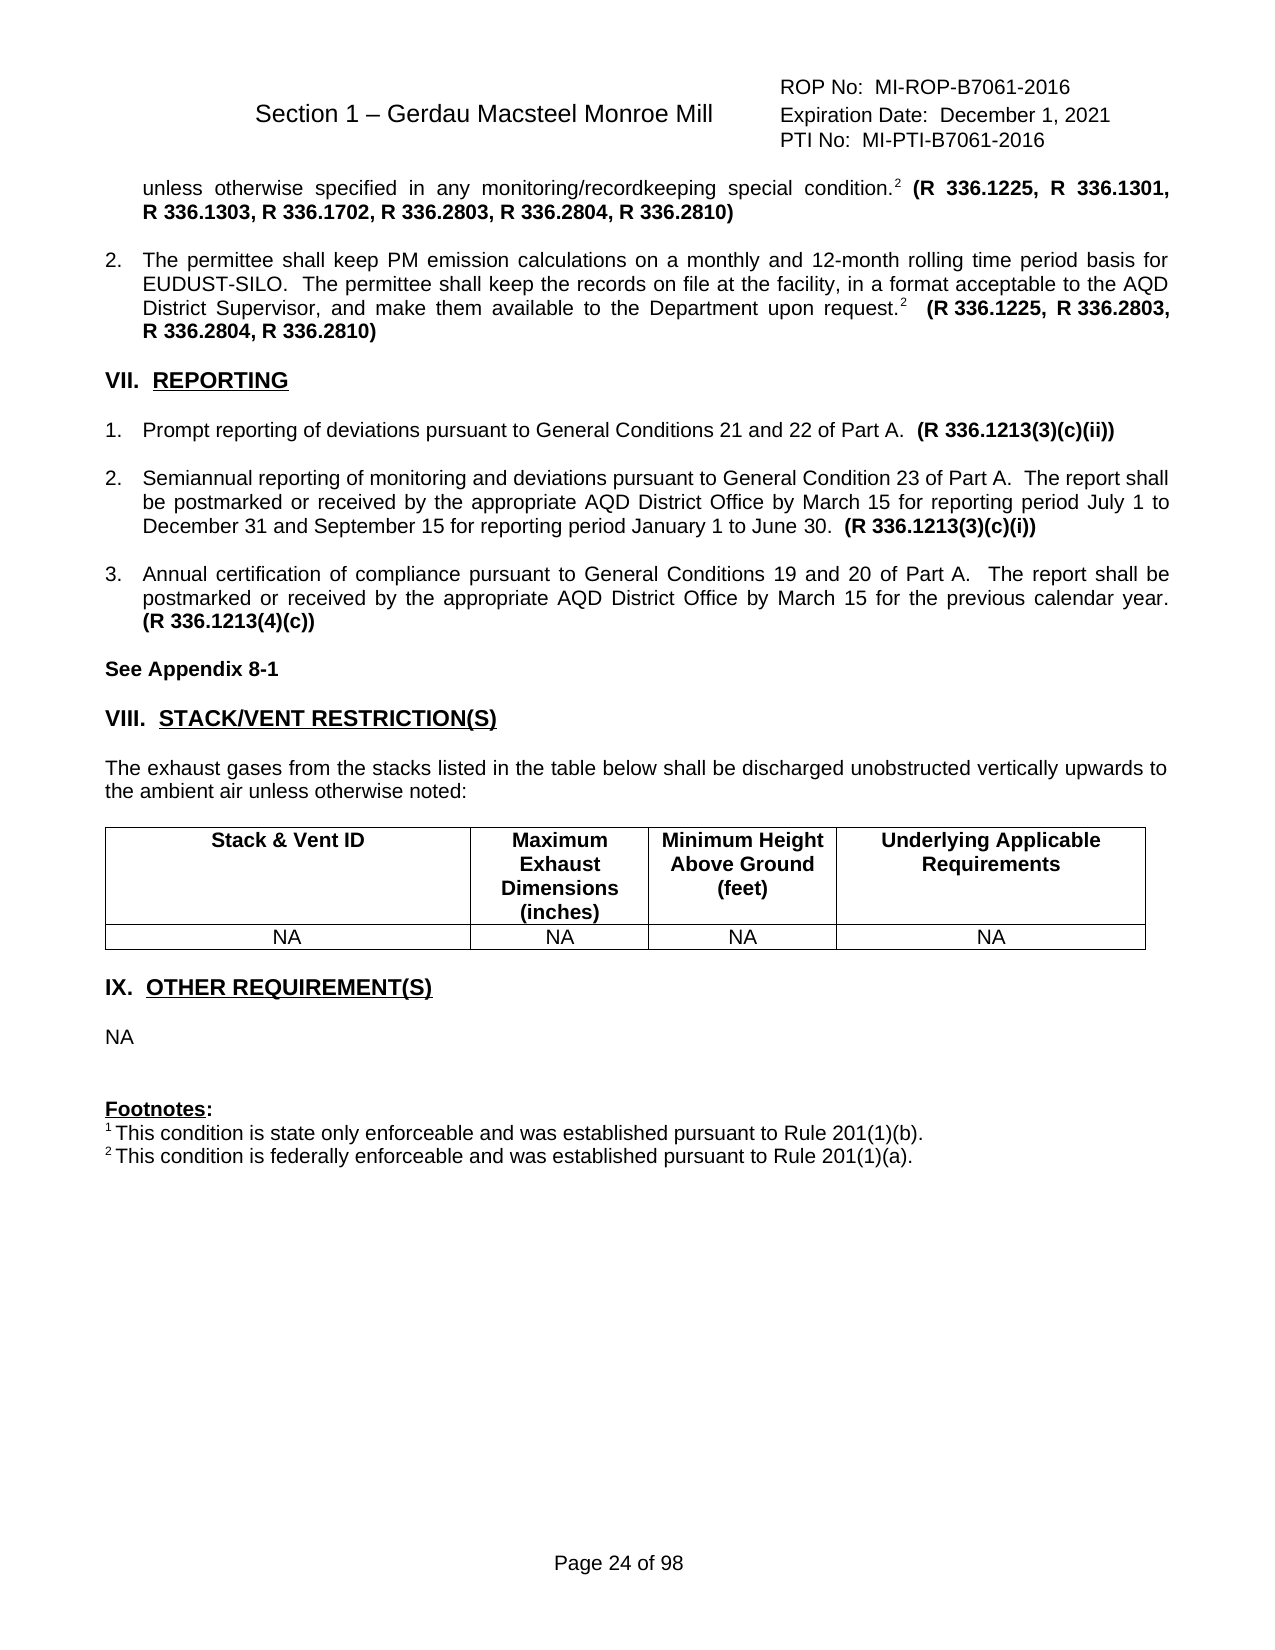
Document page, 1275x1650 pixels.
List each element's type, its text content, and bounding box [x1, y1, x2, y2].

text 1 This condition is state only enforceable and was established pursuant to Rule 201(1)(b). [105, 1120, 1170, 1144]
table_cell NA [837, 925, 1145, 949]
text 3. Annual certification of compliance pursuant to General Conditions 19 and 20 of Part A. The report shall be postmarked or received by the appropriate AQD District Office by March 15 for the previous calendar year. (R 336.1213(4)(c)) [105, 561, 1170, 633]
table_header Minimum Height Above Ground (feet) [649, 828, 836, 924]
text 2 This condition is federally enforceable and was established pursuant to Rule 201(1)(a). [105, 1144, 1170, 1168]
text 2. Semiannual reporting of monitoring and deviations pursuant to General Condition 23 of Part A. The report shall be postmarked or received by the appropriate AQD District Office by March 15 for reporting period July 1 to December 31 and September 15 for reporting period January 1 to June 30. (R 336.1213(3)(c)(i)) [105, 466, 1170, 537]
table_header Stack & Vent ID [106, 828, 470, 924]
text The exhaust gases from the stacks listed in the table below shall be discharged unobstructed vertically upwards to the ambient air unless otherwise noted: [105, 755, 1170, 803]
text Footnotes: [105, 1096, 1170, 1120]
table_cell NA [649, 925, 836, 949]
text VIII. STACK/VENT RESTRICTION(S) [105, 705, 1170, 731]
text IX. OTHER REQUIREMENT(S) [105, 974, 1170, 1001]
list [105, 176, 1170, 223]
table_header Maximum Exhaust Dimensions (inches) [471, 828, 648, 924]
text VII. REPORTING [105, 367, 1170, 394]
text NA [105, 1024, 1170, 1048]
table_cell NA [471, 925, 648, 949]
table_cell NA [106, 925, 470, 949]
text See Appendix 8-1 [105, 657, 1162, 681]
text 1. Prompt reporting of deviations pursuant to General Conditions 21 and 22 of Part A. (R 336.1213(3)(c)(ii)) [105, 418, 1170, 442]
list The permittee shall keep PM emission calculations on a monthly and 12-month rolling time period basis for EUDUST-SILO. The permittee shall keep the records on file at the facility, in a format acceptable to the AQD District Supervisor, and make them available to the Department upon request.2 (R 336.1225, R 336.2803, R 336.2804, R 336.2810) [105, 247, 1170, 343]
table_header Underlying Applicable Requirements [837, 828, 1145, 924]
